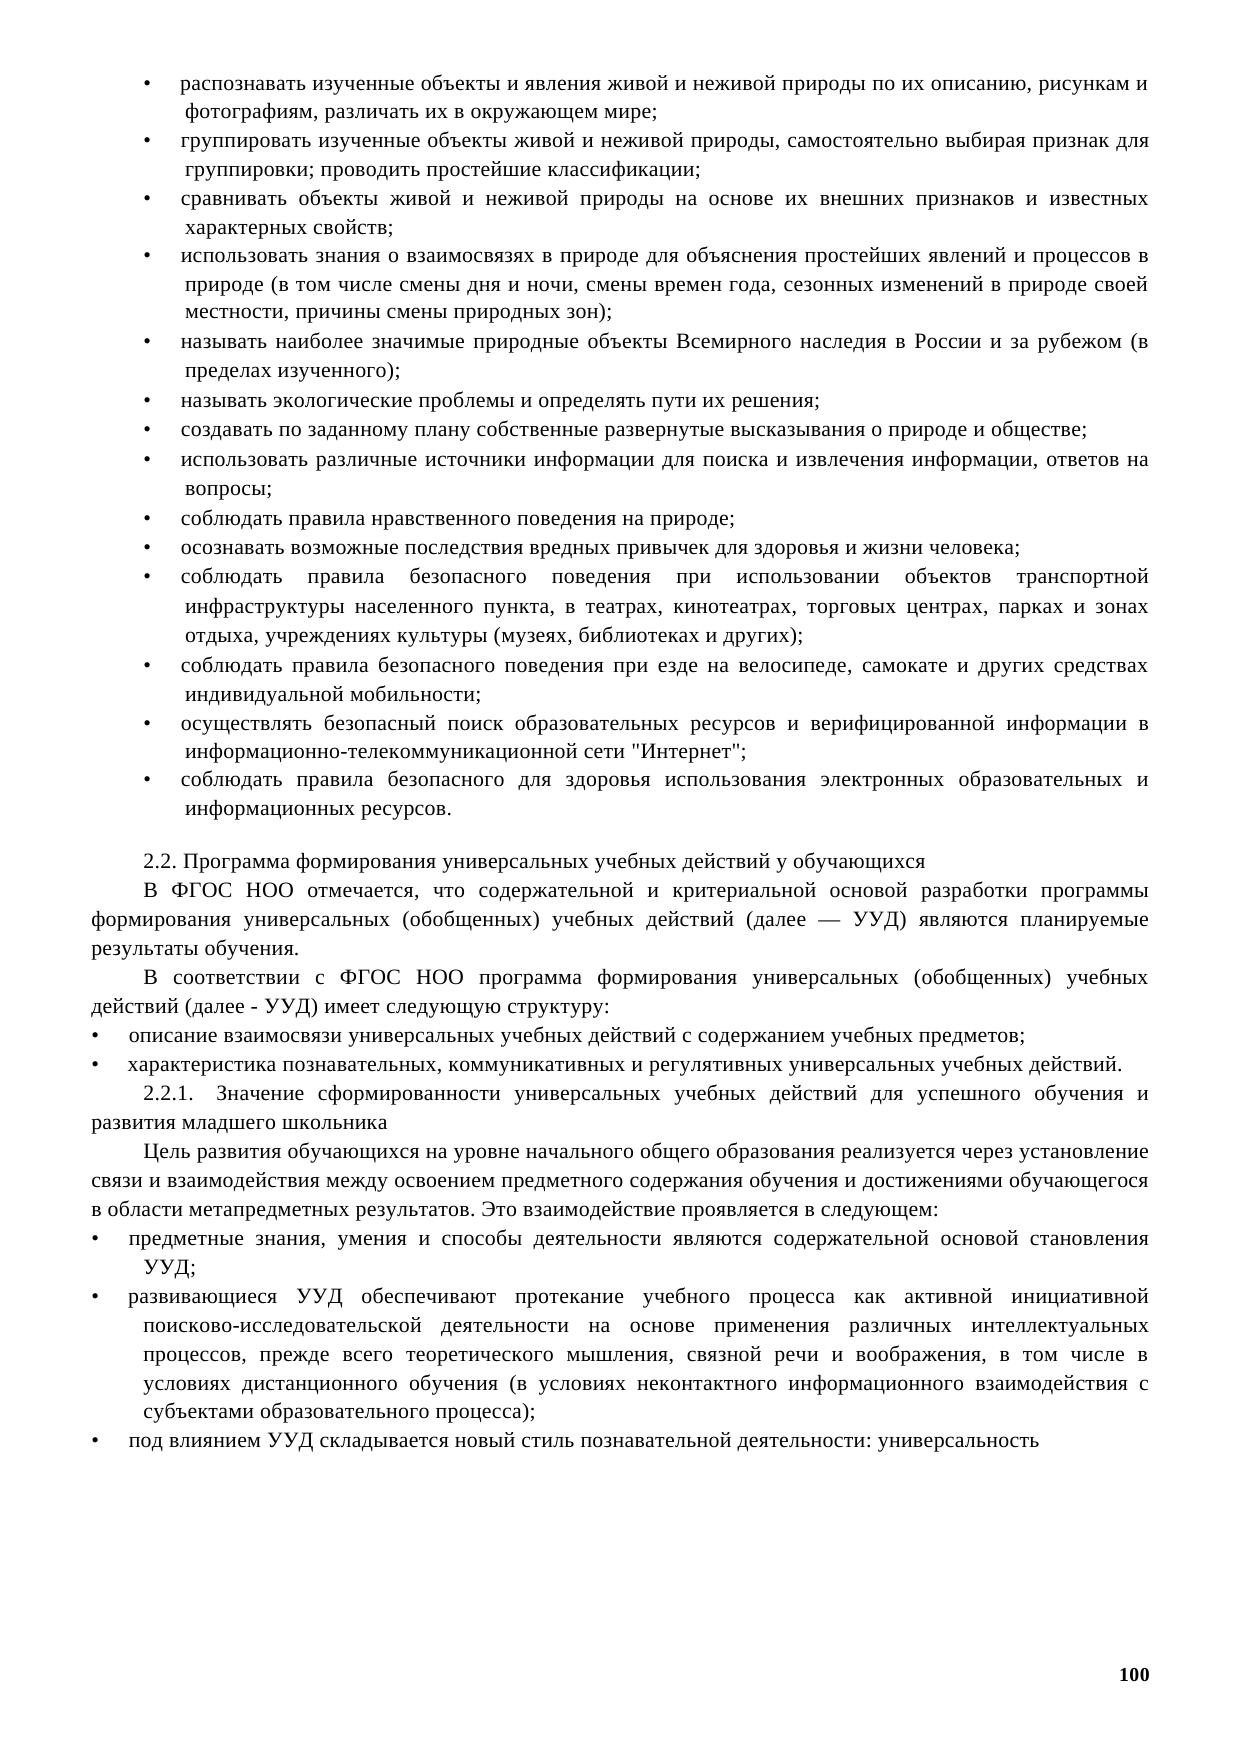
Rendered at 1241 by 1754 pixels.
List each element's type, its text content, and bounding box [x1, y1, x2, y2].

list соблюдать правила нравственного поведения на природе; [91, 501, 1153, 531]
list называть наиболее значимые природные объекты Всемирного наследия в России и за рубежом (в пределах изученного); [143, 324, 1151, 383]
list под влиянием УУД складывается новый стиль познавательной деятельности: универсальность [91, 1425, 1153, 1454]
list использовать различные источники информации для поиска и извлечения информации, ответов на вопросы; [143, 442, 1151, 501]
text 2.2. Программа формирования универсальных учебных действий у обучающихся [91, 846, 1153, 874]
list предметные знания, умения и способы деятельности являются содержательной основой становления УУД; [91, 1222, 1151, 1280]
list называть экологические проблемы и определять пути их решения; [91, 383, 1153, 413]
text Цель развития обучающихся на уровне начального общего образования реализуется через установление связи и взаимодействия между освоением предметного содержания обучения и достижениями обучающегося в области метапредметных результатов. Это взаимодействие проявляется в следующем: [91, 1135, 1151, 1222]
list создавать по заданному плану собственные развернутые высказывания о природе и обществе; [143, 413, 1151, 442]
text 100 [1119, 1665, 1149, 1685]
list соблюдать правила безопасного поведения при использовании объектов транспортной инфраструктуры населенного пункта, в театрах, кинотеатрах, торговых центрах, парках и зонах отдыха, учреждениях культуры (музеях, библиотеках и других); [143, 560, 1151, 649]
list группировать изученные объекты живой и неживой природы, самостоятельно выбирая признак для группировки; проводить простейшие классификации; [143, 125, 1151, 183]
list описание взаимосвязи универсальных учебных действий с содержанием учебных предметов; [91, 1019, 1153, 1048]
list сравнивать объекты живой и неживой природы на основе их внешних признаков и известных характерных свойств; [143, 183, 1151, 241]
list осознавать возможные последствия вредных привычек для здоровья и жизни человека; [91, 531, 1153, 560]
list Значение сформированности универсальных учебных действий для успешного обучения и развития младшего школьника [91, 1077, 1151, 1135]
list распознавать изученные объекты и явления живой и неживой природы по их описанию, рисункам и фотографиям, различать их в окружающем мире; [143, 67, 1151, 125]
list развивающиеся УУД обеспечивают протекание учебного процесса как активной инициативной поисково-исследовательской деятельности на основе применения различных интеллектуальных процессов, прежде всего теоретического мышления, связной речи и воображения, в том числе в условиях дистанционного обучения (в условиях неконтактного информационного взаимодействия с субъектами образовательного процесса); [91, 1280, 1151, 1425]
list характеристика познавательных, коммуникативных и регулятивных универсальных учебных действий. [91, 1048, 1151, 1077]
list соблюдать правила безопасного для здоровья использования электронных образовательных и информационных ресурсов. [143, 764, 1151, 821]
text В ФГОС НОО отмечается, что содержательной и критериальной основой разработки программы формирования универсальных (обобщенных) учебных действий (далее — УУД) являются планируемые результаты обучения. [91, 874, 1151, 961]
list осуществлять безопасный поиск образовательных ресурсов и верифицированной информации в информационно-телекоммуникационной сети "Интернет"; [143, 708, 1151, 764]
list соблюдать правила безопасного поведения при езде на велосипеде, самокате и других средствах индивидуальной мобильности; [143, 649, 1151, 708]
list использовать знания о взаимосвязях в природе для объяснения простейших явлений и процессов в природе (в том числе смены дня и ночи, смены времен года, сезонных изменений в природе своей местности, причины смены природных зон); [143, 241, 1151, 324]
text В соответствии с ФГОС НОО программа формирования универсальных (обобщенных) учебных действий (далее - УУД) имеет следующую структуру: [91, 961, 1151, 1019]
